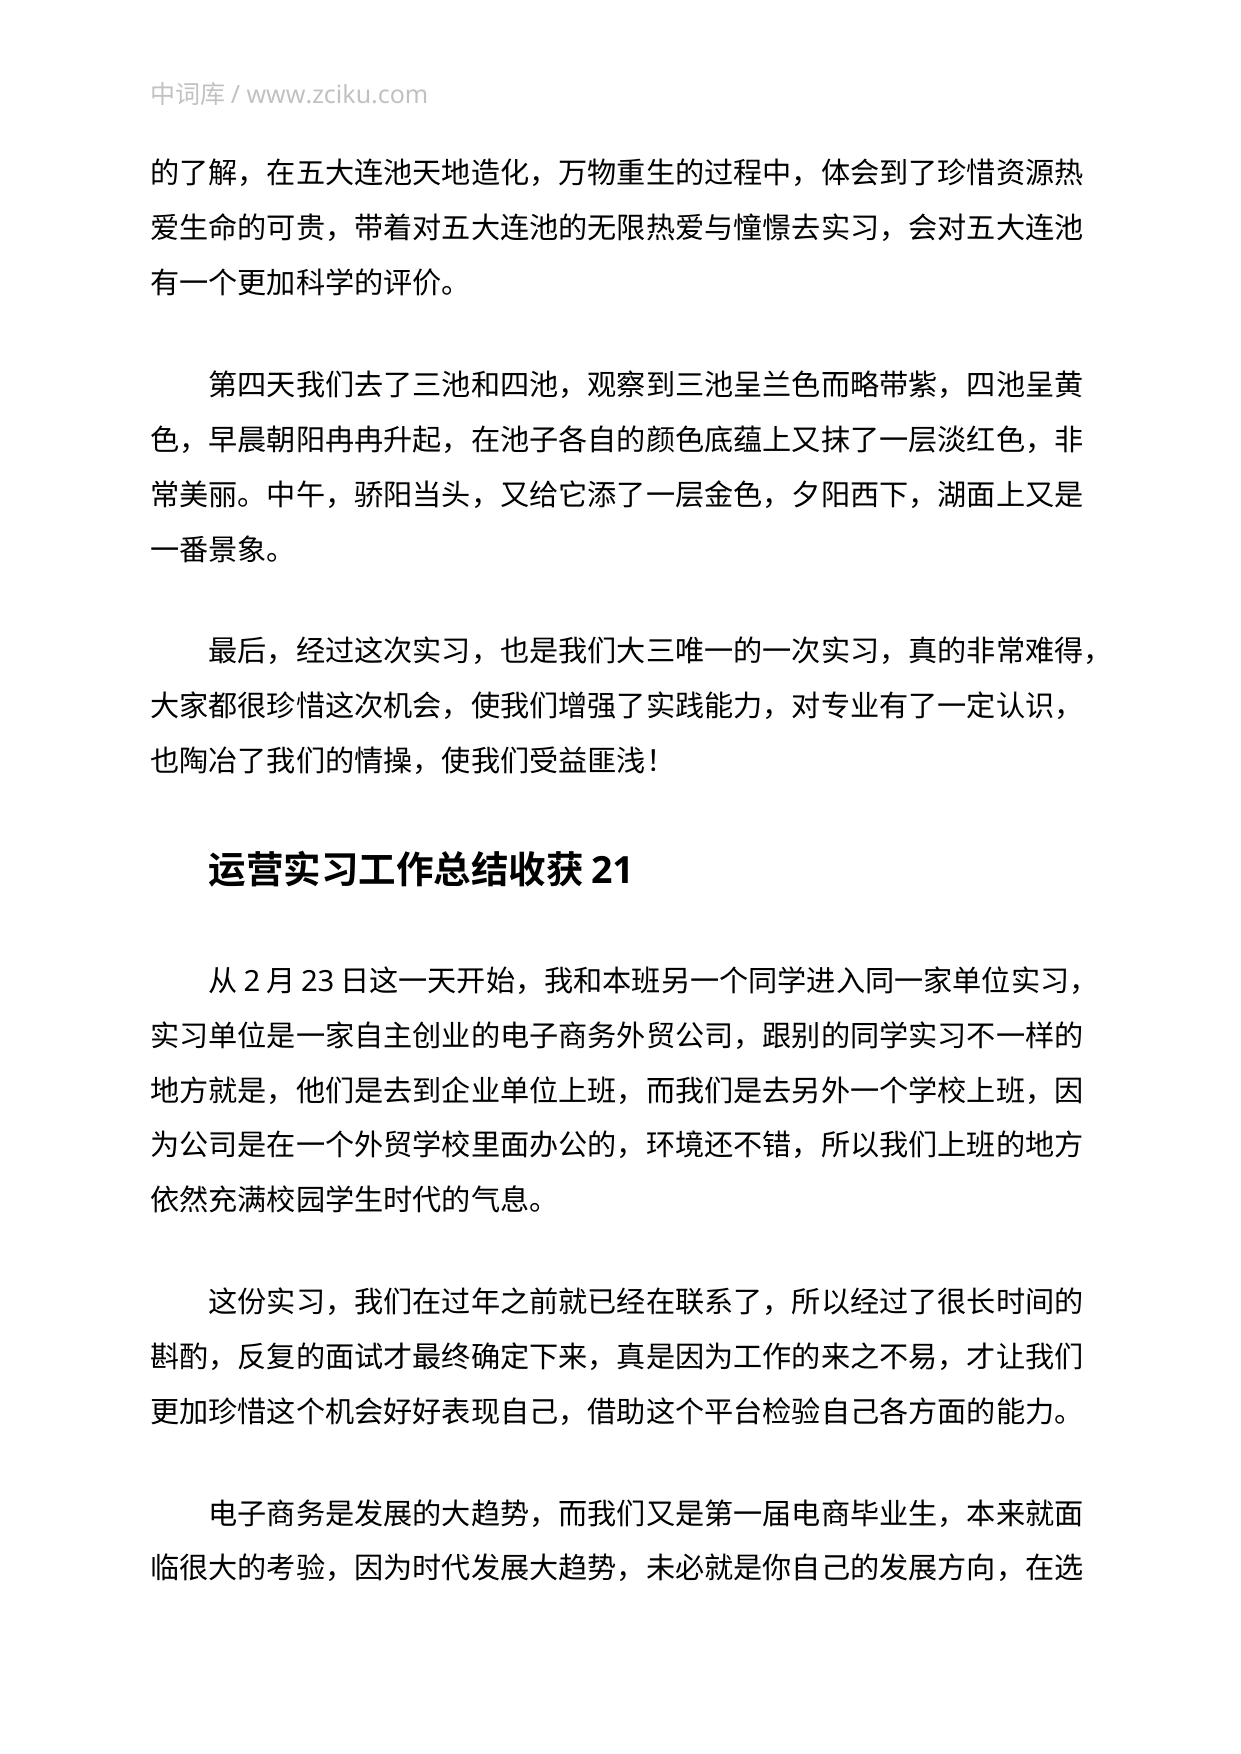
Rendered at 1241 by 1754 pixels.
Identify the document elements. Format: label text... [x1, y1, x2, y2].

text 最后，经过这次实习，也是我们大三唯一的一次实习，真的非常难得，大家都很珍惜这次机会，使我们增强了实践能力，对专业有了一定认识，也陶冶了我们的情操，使我们受益匪浅！ [150, 628, 1090, 780]
text 这份实习，我们在过年之前就已经在联系了，所以经过了很长时间的斟酌，反复的面试才最终确定下来，真是因为工作的来之不易，才让我们更加珍惜这个机会好好表现自己，借助这个平台检验自己各方面的能力。 [150, 1279, 1090, 1431]
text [150, 1490, 1090, 1587]
text 运营实习工作总结收获21 [150, 839, 1090, 894]
text 第四天我们去了三池和四池，观察到三池呈兰色而略带紫，四池呈黄色，早晨朝阳冉冉升起，在池子各自的颜色底蕴上又抹了一层淡红色，非常美丽。中午，骄阳当头，又给它添了一层金色，夕阳西下，湖面上又是一番景象。 [150, 362, 1090, 568]
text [150, 150, 1090, 302]
text 从2月23日这一天开始，我和本班另一个同学进入同一家单位实习，实习单位是一家自主创业的电子商务外贸公司，跟别的同学实习不一样的地方就是，他们是去到企业单位上班，而我们是去另外一个学校上班，因为公司是在一个外贸学校里面办公的，环境还不错，所以我们上班的地方依然充满校园学生时代的气息。 [150, 957, 1090, 1219]
